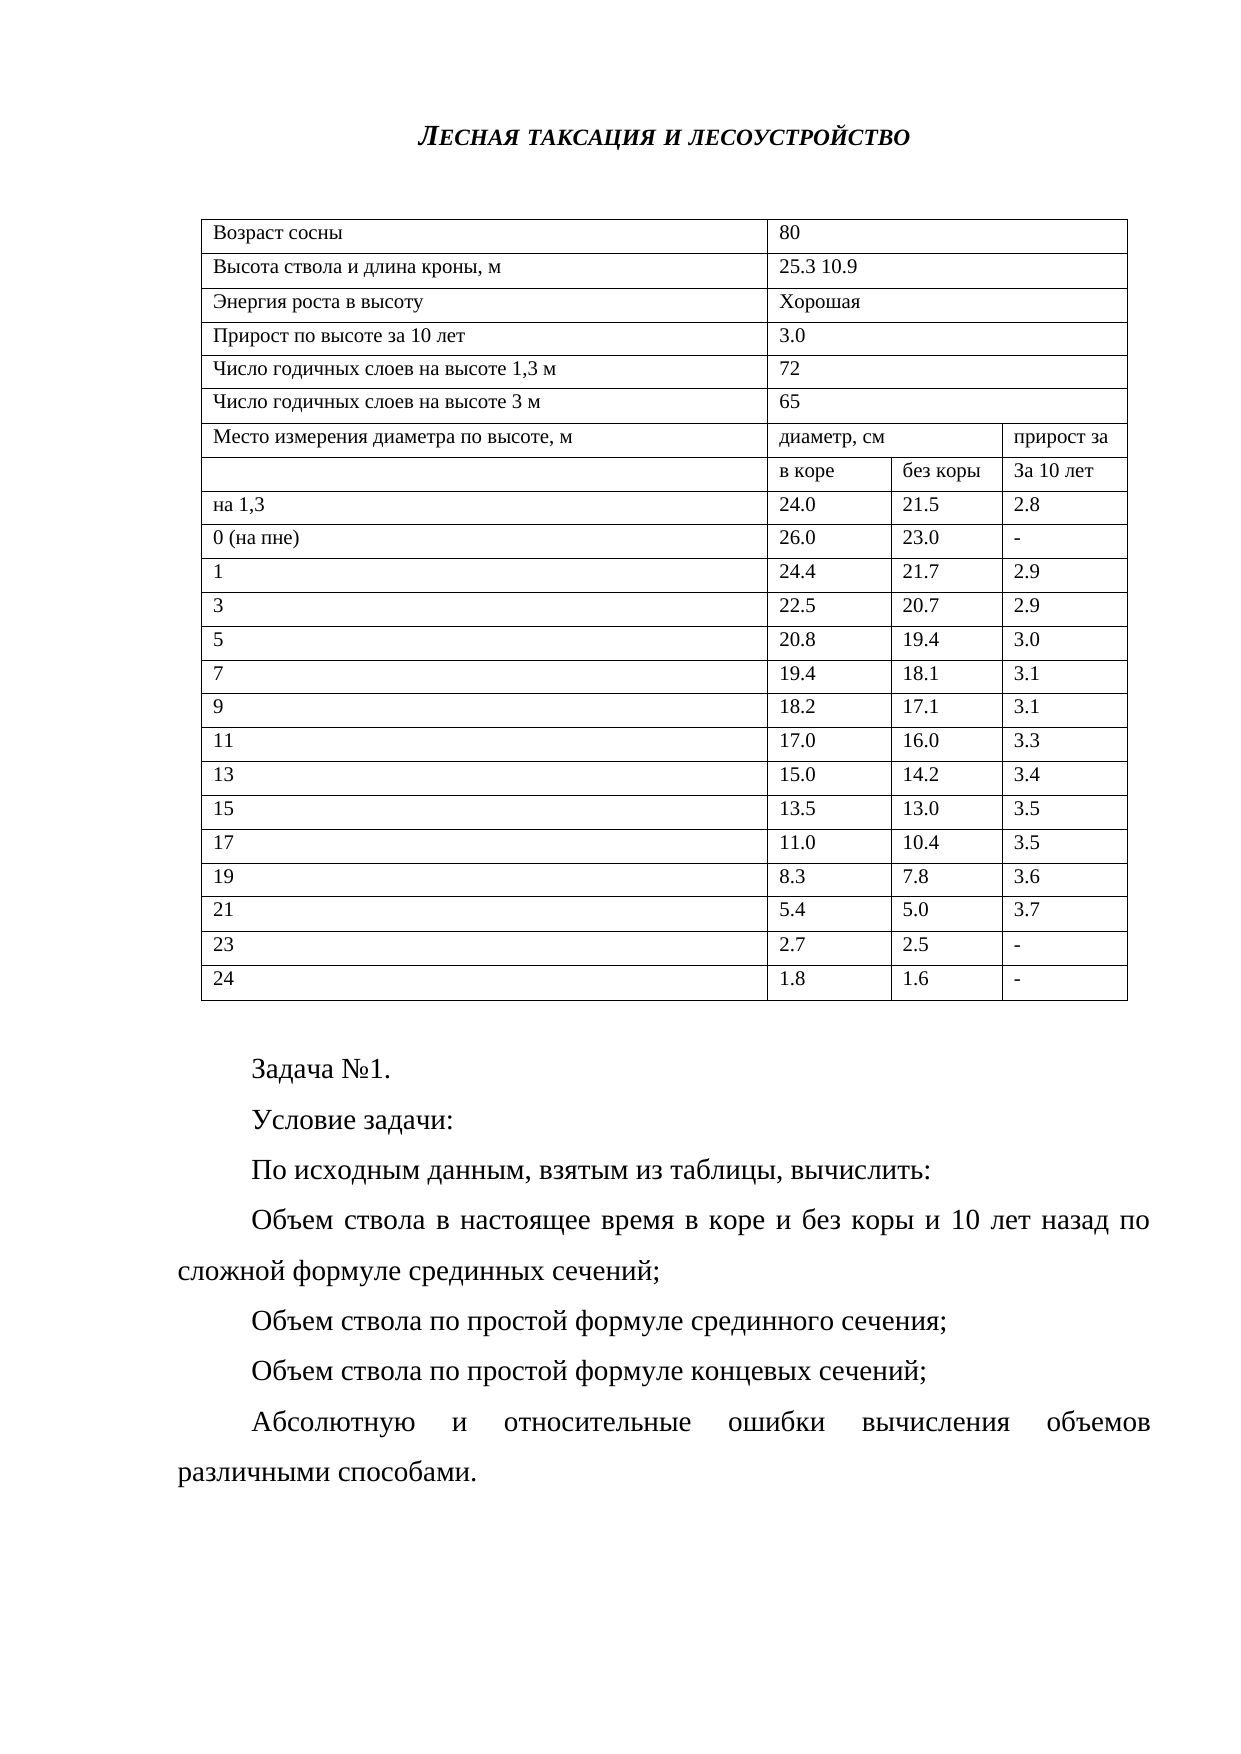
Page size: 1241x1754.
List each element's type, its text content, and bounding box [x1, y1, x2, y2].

table_cell 17.1 [892, 694, 1002, 727]
table_cell 3 [202, 593, 767, 626]
table_cell 26.0 [768, 525, 891, 558]
table_cell 65 [768, 389, 1127, 423]
table_cell 3.7 [1003, 897, 1127, 931]
table_cell 5 [202, 627, 767, 660]
table_cell 7.8 [892, 864, 1002, 896]
table_cell 10.4 [892, 830, 1002, 863]
table_cell 2.7 [768, 932, 891, 964]
table_cell Хорошая [768, 289, 1127, 322]
table_cell 8.3 [768, 864, 891, 896]
table_cell Высота ствола и длина кроны, м [202, 254, 767, 288]
table_cell Число годичных слоев на высоте [202, 389, 767, 423]
table_cell 15 [202, 796, 767, 829]
table_cell 3.4 [1003, 762, 1127, 795]
table_cell 2.5 [892, 932, 1002, 964]
table_cell Число годичных слоев на высоте [202, 356, 767, 388]
table_cell 7 [202, 661, 767, 693]
table_cell 14.2 [892, 762, 1002, 795]
text Объем ствола в настоящее время в коре и без коры и 10 лет назад по сложной формуле срединных сечений; [177, 1202, 1152, 1286]
table_cell 24 [202, 966, 767, 1000]
table_cell Энергия роста в высоту [202, 289, 767, 322]
table_cell 20.7 [892, 593, 1002, 626]
table_cell 3.1 [1003, 661, 1127, 693]
table_cell 17 [202, 830, 767, 863]
table_cell 3.5 [1003, 796, 1127, 829]
table_cell в коре [768, 458, 891, 491]
table_cell без коры [892, 458, 1002, 491]
table_cell 21 [202, 897, 767, 931]
table_cell 23.0 [892, 525, 1002, 558]
table_cell - [1003, 932, 1127, 964]
table_cell 2.9 [1003, 593, 1127, 626]
text Условие задачи: [177, 1102, 1152, 1135]
table_cell 5.4 [768, 897, 891, 931]
table_cell 19.4 [768, 661, 891, 693]
table_cell 21.5 [892, 492, 1002, 524]
table_header 80 [768, 220, 1127, 253]
table_cell 11 [202, 728, 767, 761]
table_cell 20.8 [768, 627, 891, 660]
text Объем ствола по простой формуле срединного сечения; [177, 1303, 1152, 1337]
table_cell 1.8 [768, 966, 891, 1000]
table_cell 13.0 [892, 796, 1002, 829]
table_cell 72 [768, 356, 1127, 388]
text Задача №1. [177, 1051, 1152, 1085]
table_cell Прирост по высоте за 10 лет [202, 323, 767, 355]
table_cell диаметр, см [768, 424, 1002, 457]
table_cell [202, 458, 767, 491]
table_cell 3.0 [1003, 627, 1127, 660]
table_cell 3.5 [1003, 830, 1127, 863]
table_cell Место измерения диаметра по высоте, м [202, 424, 767, 457]
table_cell 17.0 [768, 728, 891, 761]
table_cell - [1003, 525, 1127, 558]
table_cell 5.0 [892, 897, 1002, 931]
table_cell 3.1 [1003, 694, 1127, 727]
table_header Возраст сосны [202, 220, 767, 253]
table_cell 18.1 [892, 661, 1002, 693]
table_cell 2.9 [1003, 559, 1127, 592]
table_cell 9 [202, 694, 767, 727]
subtitle Лесная таксация и лесоустройство [177, 118, 1152, 152]
table_cell 21.7 [892, 559, 1002, 592]
text Абсолютную и относительные ошибки вычисления объемов различными способами. [177, 1404, 1152, 1487]
table_cell 3.3 [1003, 728, 1127, 761]
table_cell 3.6 [1003, 864, 1127, 896]
table_cell 18.2 [768, 694, 891, 727]
table_cell 25.3 10.9 [768, 254, 1127, 288]
table_cell 24.0 [768, 492, 891, 524]
text По исходным данным, взятым из таблицы, вычислить: [177, 1152, 1152, 1186]
table_cell 15.0 [768, 762, 891, 795]
table_cell 24.4 [768, 559, 891, 592]
table_cell 1 [202, 559, 767, 592]
table_cell 3.0 [768, 323, 1127, 355]
table_cell 13.5 [768, 796, 891, 829]
table_cell За 10 лет [1003, 458, 1127, 491]
table_cell 22.5 [768, 593, 891, 626]
table_cell прирост за 10 лет [1003, 424, 1127, 457]
text Объем ствола по простой формуле концевых сечений; [177, 1353, 1152, 1387]
table_cell 19 [202, 864, 767, 896]
table_cell 1.6 [892, 966, 1002, 1000]
table_cell 19.4 [892, 627, 1002, 660]
table_cell на 1,3 [202, 492, 767, 524]
table_cell 23 [202, 932, 767, 964]
table_cell 11.0 [768, 830, 891, 863]
table_cell 2.8 [1003, 492, 1127, 524]
table_cell 16.0 [892, 728, 1002, 761]
table_cell 13 [202, 762, 767, 795]
table_cell 0 (на пне) [202, 525, 767, 558]
table_cell - [1003, 966, 1127, 1000]
